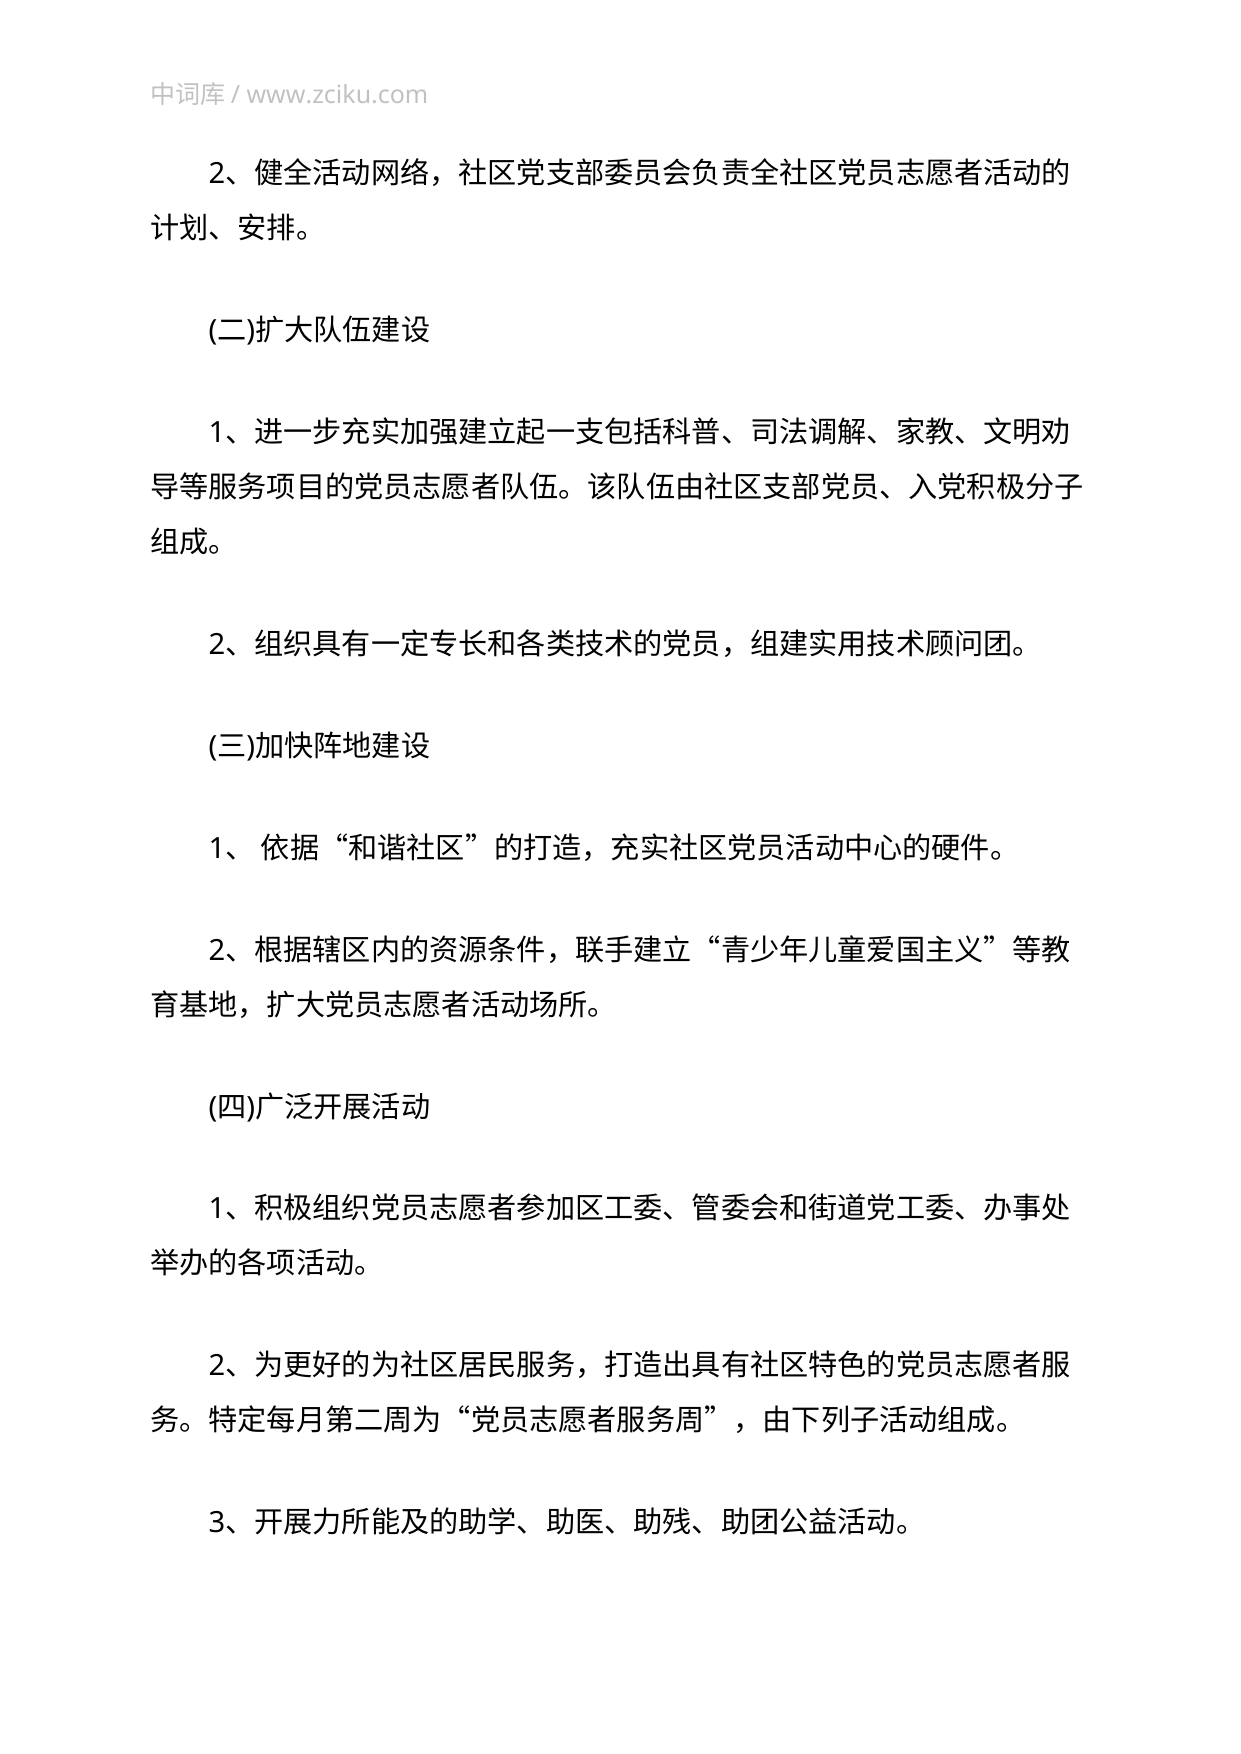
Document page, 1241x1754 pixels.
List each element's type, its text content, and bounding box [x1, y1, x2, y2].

text 1、积极组织党员志愿者参加区工委、管委会和街道党工委、办事处举办的各项活动。 [150, 1185, 1090, 1282]
text 3、开展力所能及的助学、助医、助残、助团公益活动。 [150, 1499, 1090, 1541]
text (二)扩大队伍建设 [150, 307, 1090, 349]
text 2、组织具有一定专长和各类技术的党员，组建实用技术顾问团。 [150, 620, 1090, 663]
text 1、进一步充实加强建立起一支包括科普、司法调解、家教、文明劝导等服务项目的党员志愿者队伍。该队伍由社区支部党员、入党积极分子组成。 [150, 409, 1090, 561]
text (四)广泛开展活动 [150, 1083, 1090, 1126]
text 1、 依据“和谐社区”的打造，充实社区党员活动中心的硬件。 [150, 824, 1090, 867]
text (三)加快阵地建设 [150, 722, 1090, 765]
text 2、根据辖区内的资源条件，联手建立“青少年儿童爱国主义”等教育基地，扩大党员志愿者活动场所。 [150, 926, 1090, 1024]
text 2、健全活动网络，社区党支部委员会负责全社区党员志愿者活动的计划、安排。 [150, 150, 1090, 247]
text 2、为更好的为社区居民服务，打造出具有社区特色的党员志愿者服务。特定每月第二周为“党员志愿者服务周”，由下列子活动组成。 [150, 1342, 1090, 1439]
